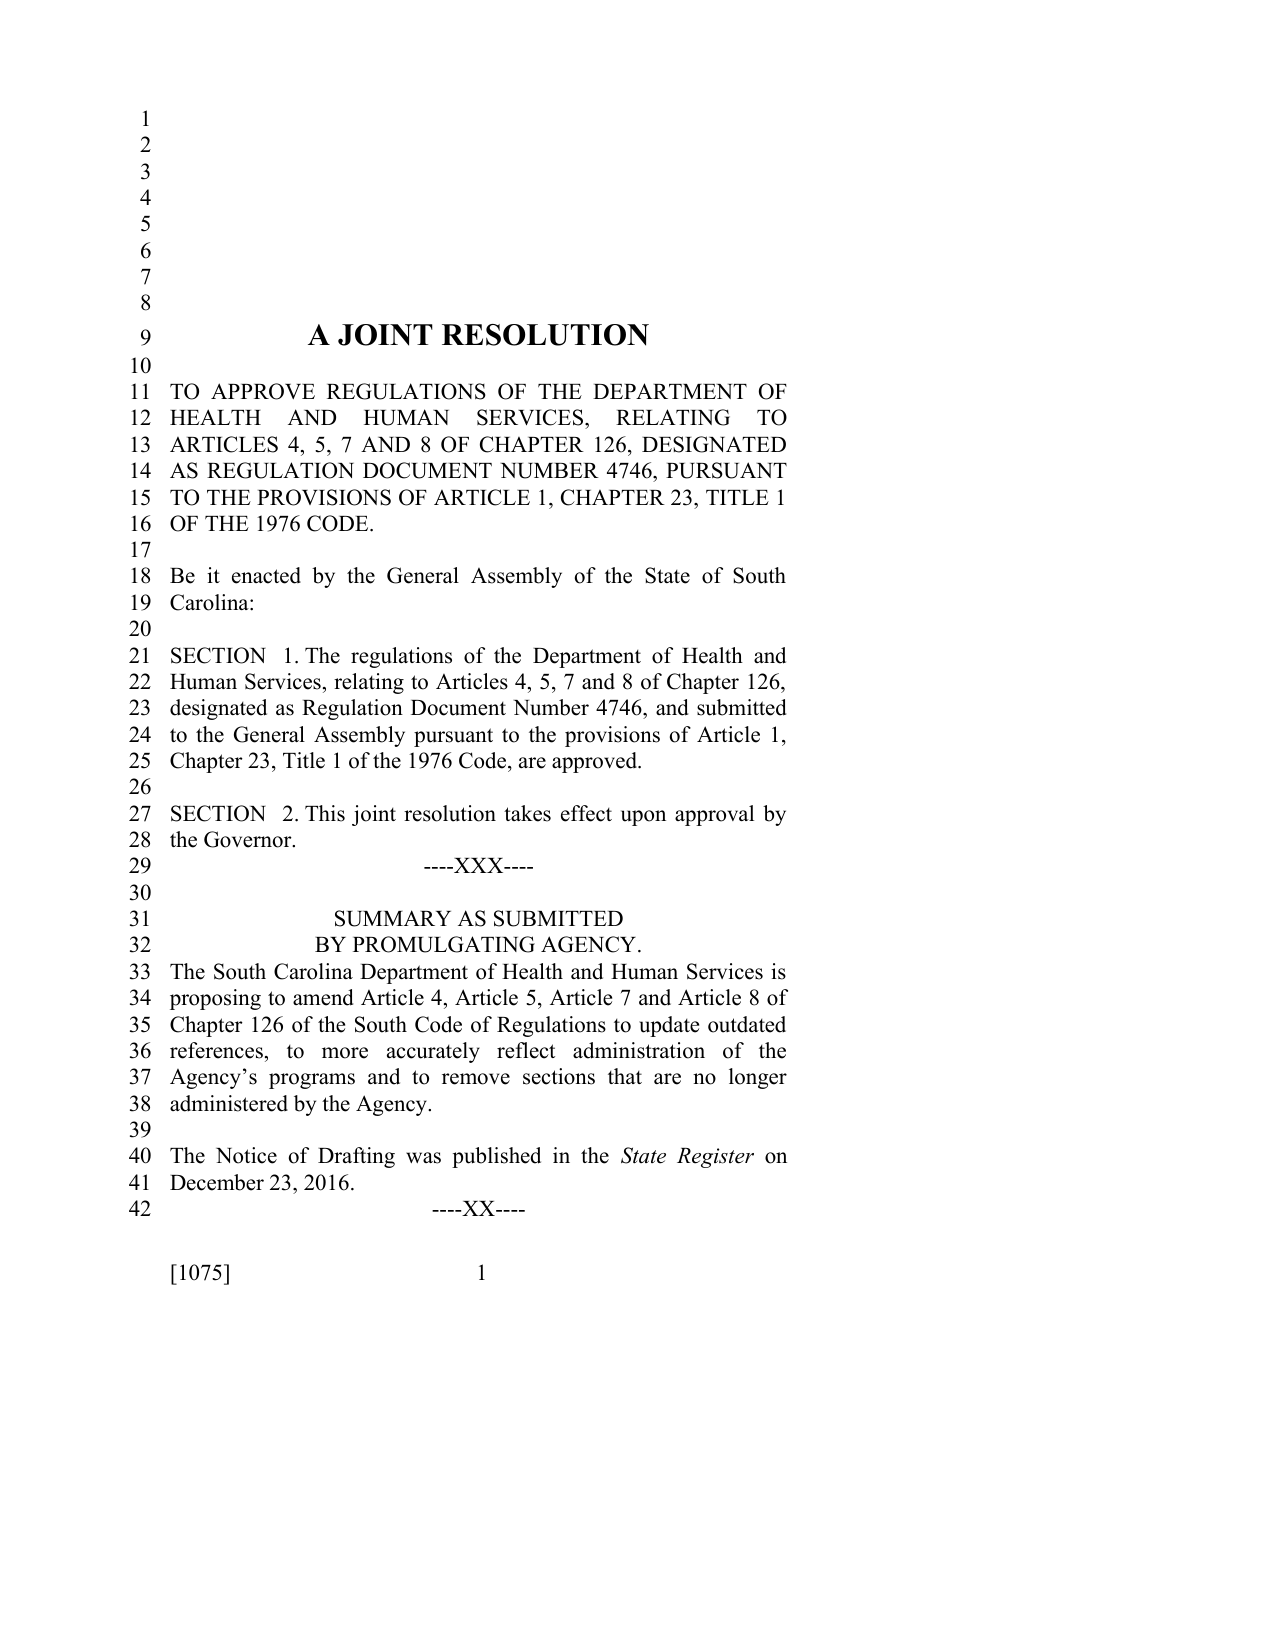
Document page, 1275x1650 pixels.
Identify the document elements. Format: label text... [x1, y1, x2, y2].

text The South Carolina Department of Health and Human Services is proposing to amend Article 4, Article 5, Article 7 and Article 8 of Chapter 126 of the South Code of Regulations to update outdated references, to more accurately reflect administration of the Agency’s programs and to remove sections that are no longer administered by the Agency. [169, 958, 787, 1116]
text SUMMARY AS SUBMITTED [169, 905, 787, 932]
text SECTION 1. The regulations of the Department of Health and Human Services, relating to Articles 4, 5, 7 and 8 of Chapter 126, designated as Regulation Document Number 4746, and submitted to the General Assembly pursuant to the provisions of Article 1, Chapter 23, Title 1 of the 1976 Code, are approved. [169, 642, 787, 773]
text BY PROMULGATING AGENCY. [169, 932, 787, 958]
text ----XXX---- [169, 852, 787, 879]
text SECTION 2. This joint resolution takes effect upon approval by the Governor. [169, 800, 787, 852]
text ----XX---- [169, 1195, 787, 1221]
text TO APPROVE REGULATIONS OF THE DEPARTMENT OF HEALTH AND HUMAN SERVICES, RELATING TO ARTICLES 4, 5, 7 AND 8 OF CHAPTER 126, DESIGNATED AS REGULATION DOCUMENT NUMBER 4746, PURSUANT TO THE PROVISIONS OF ARTICLE 1, CHAPTER 23, TITLE 1 OF THE 1976 CODE. [169, 378, 787, 536]
text The Notice of Drafting was published in the State Register on December 23, 2016. [169, 1142, 787, 1195]
text A JOINT RESOLUTION [169, 316, 787, 352]
text Be it enacted by the General Assembly of the State of South Carolina: [169, 563, 787, 615]
